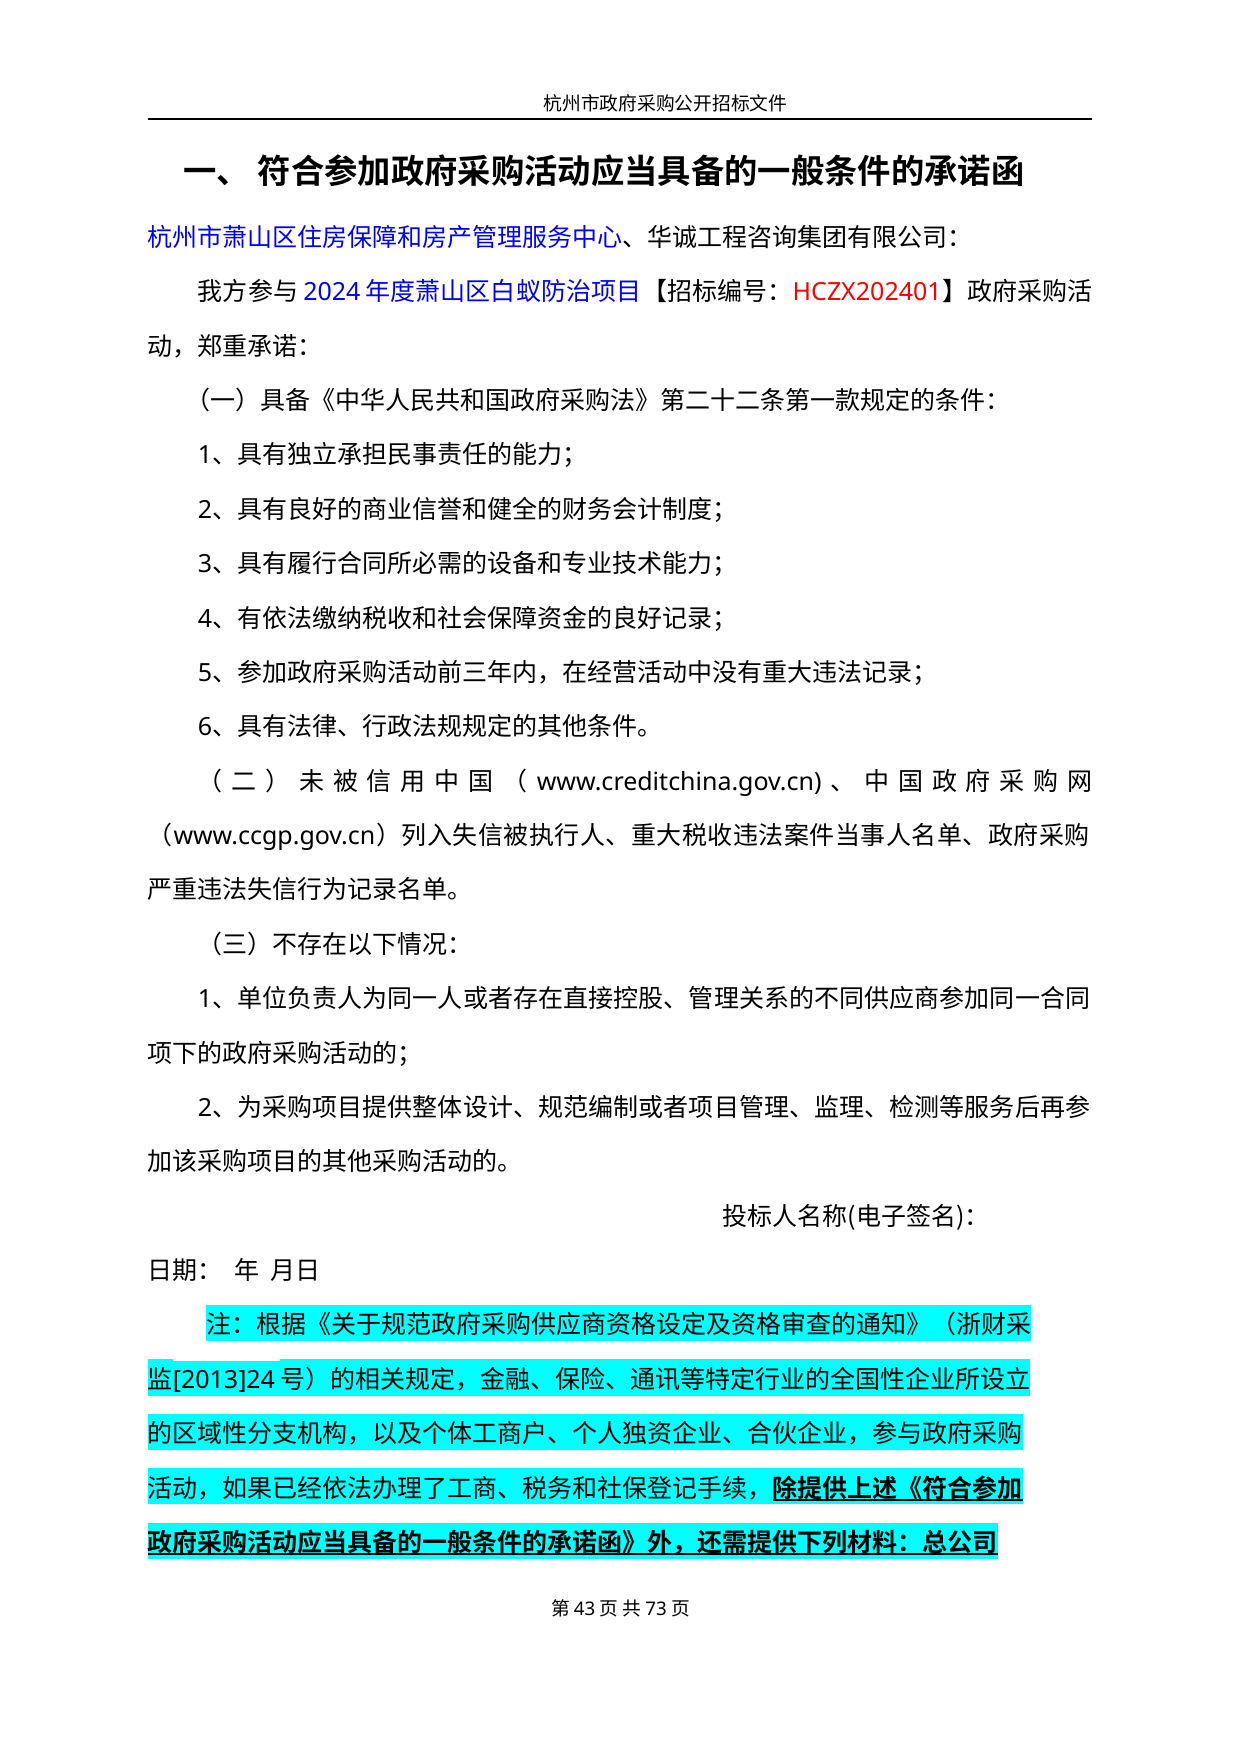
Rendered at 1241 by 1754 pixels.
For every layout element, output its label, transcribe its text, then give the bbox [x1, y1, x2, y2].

text 我方参与2024年度萧山区白蚁防治项目【招标编号：HCZX202401】政府采购活动，郑重承诺： [148, 272, 1092, 362]
text 2、为采购项目提供整体设计、规范编制或者项目管理、监理、检测等服务后再参加该采购项目的其他采购活动的。 [148, 1087, 1092, 1178]
text 2、具有良好的商业信誉和健全的财务会计制度； [148, 489, 1092, 526]
text 5、参加政府采购活动前三年内，在经营活动中没有重大违法记录； [148, 652, 1092, 689]
text 投标人名称(电子签名)： [148, 1196, 1092, 1232]
text （一）具备《中华人民共和国政府采购法》第二十二条第一款规定的条件： [148, 381, 1092, 417]
text 一、 符合参加政府采购活动应当具备的一般条件的承诺函 [148, 145, 1042, 193]
text 1、单位负责人为同一人或者存在直接控股、管理关系的不同供应商参加同一合同项下的政府采购活动的； [148, 979, 1092, 1069]
text 日期： 年 月日 [148, 1251, 1092, 1287]
text 4、有依法缴纳税收和社会保障资金的良好记录； [148, 598, 1092, 634]
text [148, 1305, 1042, 1559]
text 3、具有履行合同所必需的设备和专业技术能力； [148, 544, 1092, 580]
text 杭州市萧山区住房保障和房产管理服务中心、华诚工程咨询集团有限公司： [148, 217, 1092, 254]
text 1、具有独立承担民事责任的能力； [148, 435, 1092, 471]
text （三）不存在以下情况： [148, 924, 1092, 961]
text 6、具有法律、行政法规规定的其他条件。 [148, 707, 1092, 743]
text （二）未被信用中国（www.creditchina.gov.cn)、中国政府采购网（www.ccgp.gov.cn）列入失信被执行人、重大税收违法案件当事人名单、政府采购严重违法失信行为记录名单。 [148, 761, 1092, 906]
